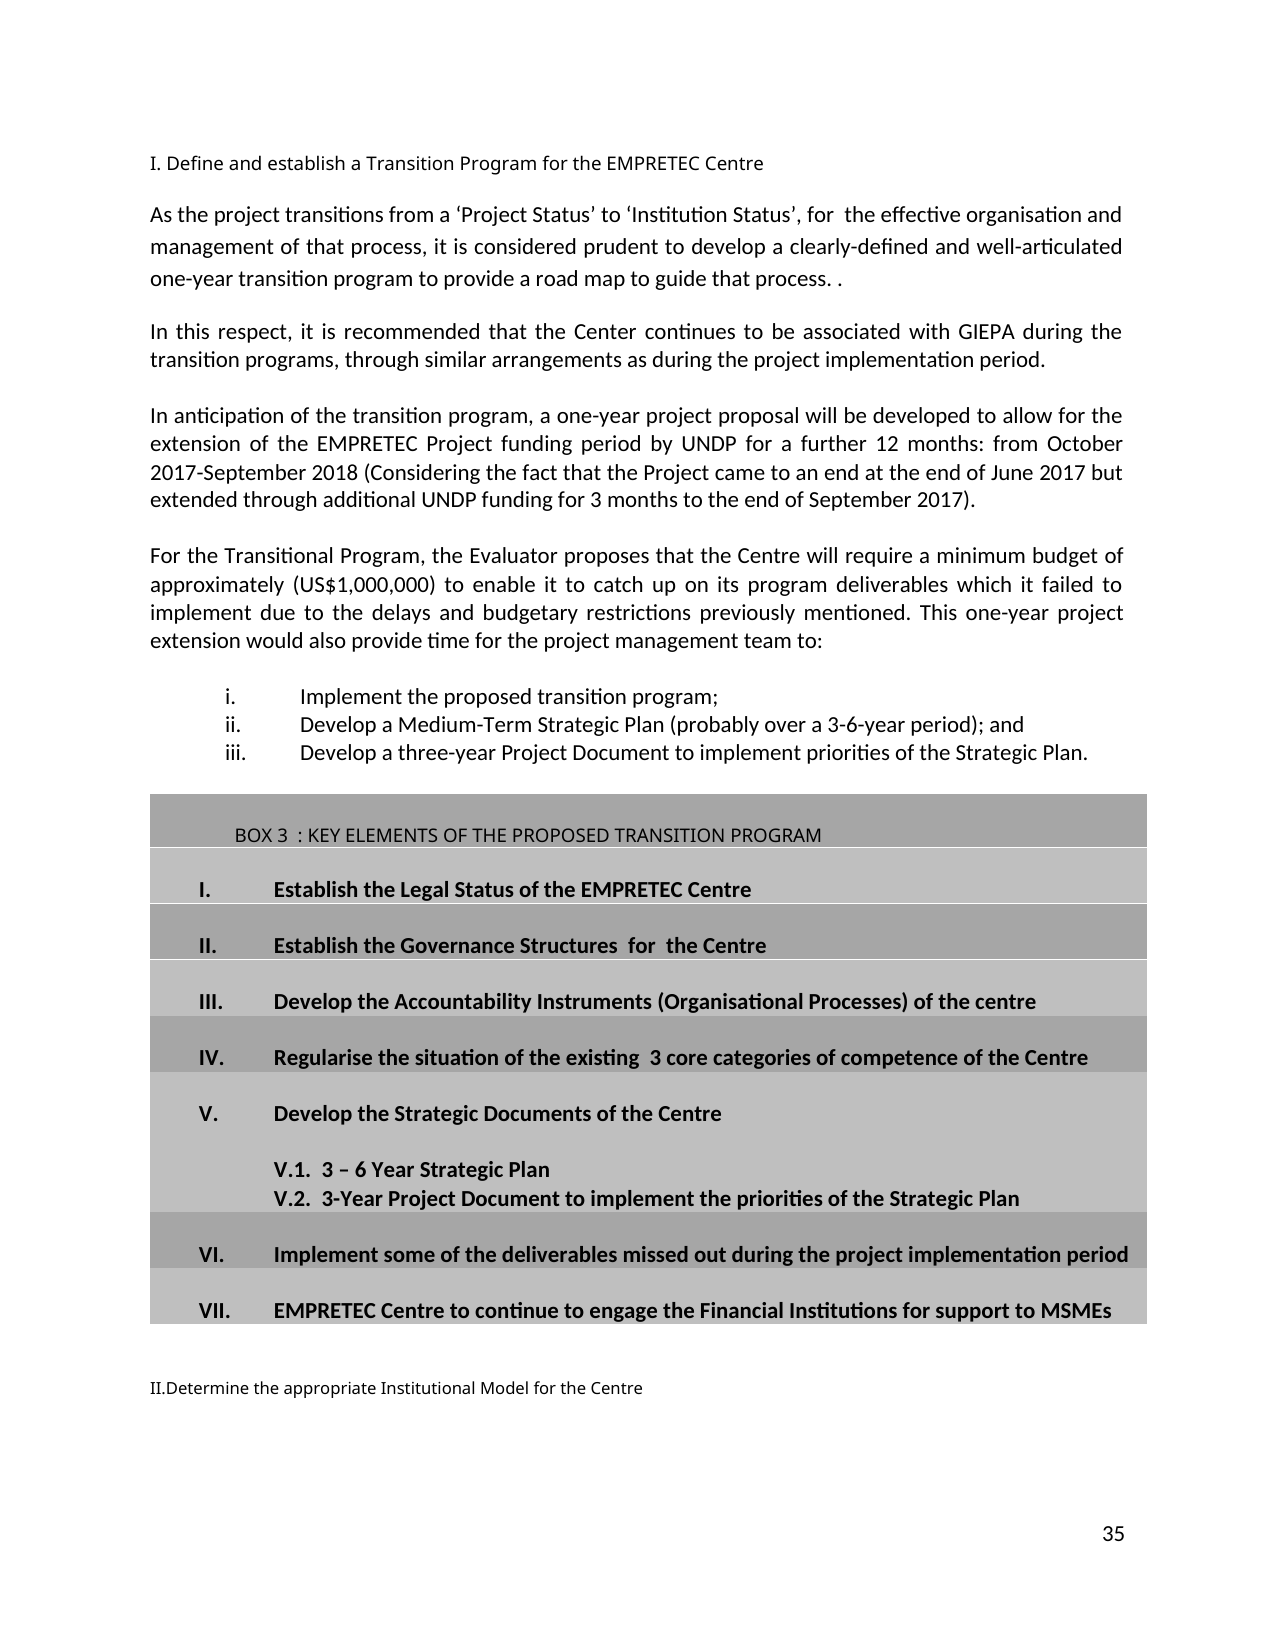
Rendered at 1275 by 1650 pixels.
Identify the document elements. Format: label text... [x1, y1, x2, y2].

text ii. Develop a Medium-Term Strategic Plan (probably over a 3-6-year period); and [150, 710, 1125, 738]
text II.Determine the appropriate Institutional Model for the Centre [150, 1377, 1125, 1399]
text i. Implement the proposed transition program; [150, 682, 1125, 710]
table_cell Implement some of the deliverables missed out during the project implementation period [150, 1212, 1147, 1268]
table_header BOX 3 : KEY ELEMENTS OF THE PROPOSED TRANSITION PROGRAM [150, 794, 1147, 847]
table_cell Develop the Accountability Instruments (Organisational Processes) of the centre [150, 960, 1147, 1016]
text I. Define and establish a Transition Program for the EMPRETEC Centre [150, 150, 1125, 176]
text As the project transitions from a ‘Project Status’ to ‘Institution Status’, for the effective organisation and management of that process, it is considered prudent to develop a clearly-defined and well-articulated one-year transition program to provide a road map to guide that process. . [150, 200, 1125, 292]
text In this respect, it is recommended that the Center continues to be associated with GIEPA during the transition programs, through similar arrangements as during the project implementation period. [150, 317, 1125, 373]
table_cell Establish the Governance Structures for the Centre [150, 904, 1147, 959]
table_cell Establish the Legal Status of the EMPRETEC Centre [150, 848, 1147, 903]
table_cell EMPRETEC Centre to continue to engage the Financial Institutions for support to MSMEs [150, 1268, 1147, 1324]
text In anticipation of the transition program, a one-year project proposal will be developed to allow for the extension of the EMPRETEC Project funding period by UNDP for a further 12 months: from October 2017-September 2018 (Considering the fact that the Project came to an end at the end of June 2017 but extended through additional UNDP funding for 3 months to the end of September 2017). [150, 402, 1125, 514]
table_cell Regularise the situation of the existing 3 core categories of competence of the Centre [150, 1016, 1147, 1072]
text For the Transitional Program, the Evaluator proposes that the Centre will require a minimum budget of approximately (US$1,000,000) to enable it to catch up on its program deliverables which it failed to implement due to the delays and budgetary restrictions previously mentioned. This one-year project extension would also provide time for the project management team to: [150, 542, 1125, 654]
table_cell Develop the Strategic Documents of the Centre V.1. 3 – 6 Year Strategic Plan V.2. 3-Year Project Document to implement the priorities of the Strategic Plan [150, 1072, 1147, 1212]
text iii. Develop a three-year Project Document to implement priorities of the Strategic Plan. [150, 738, 1125, 766]
